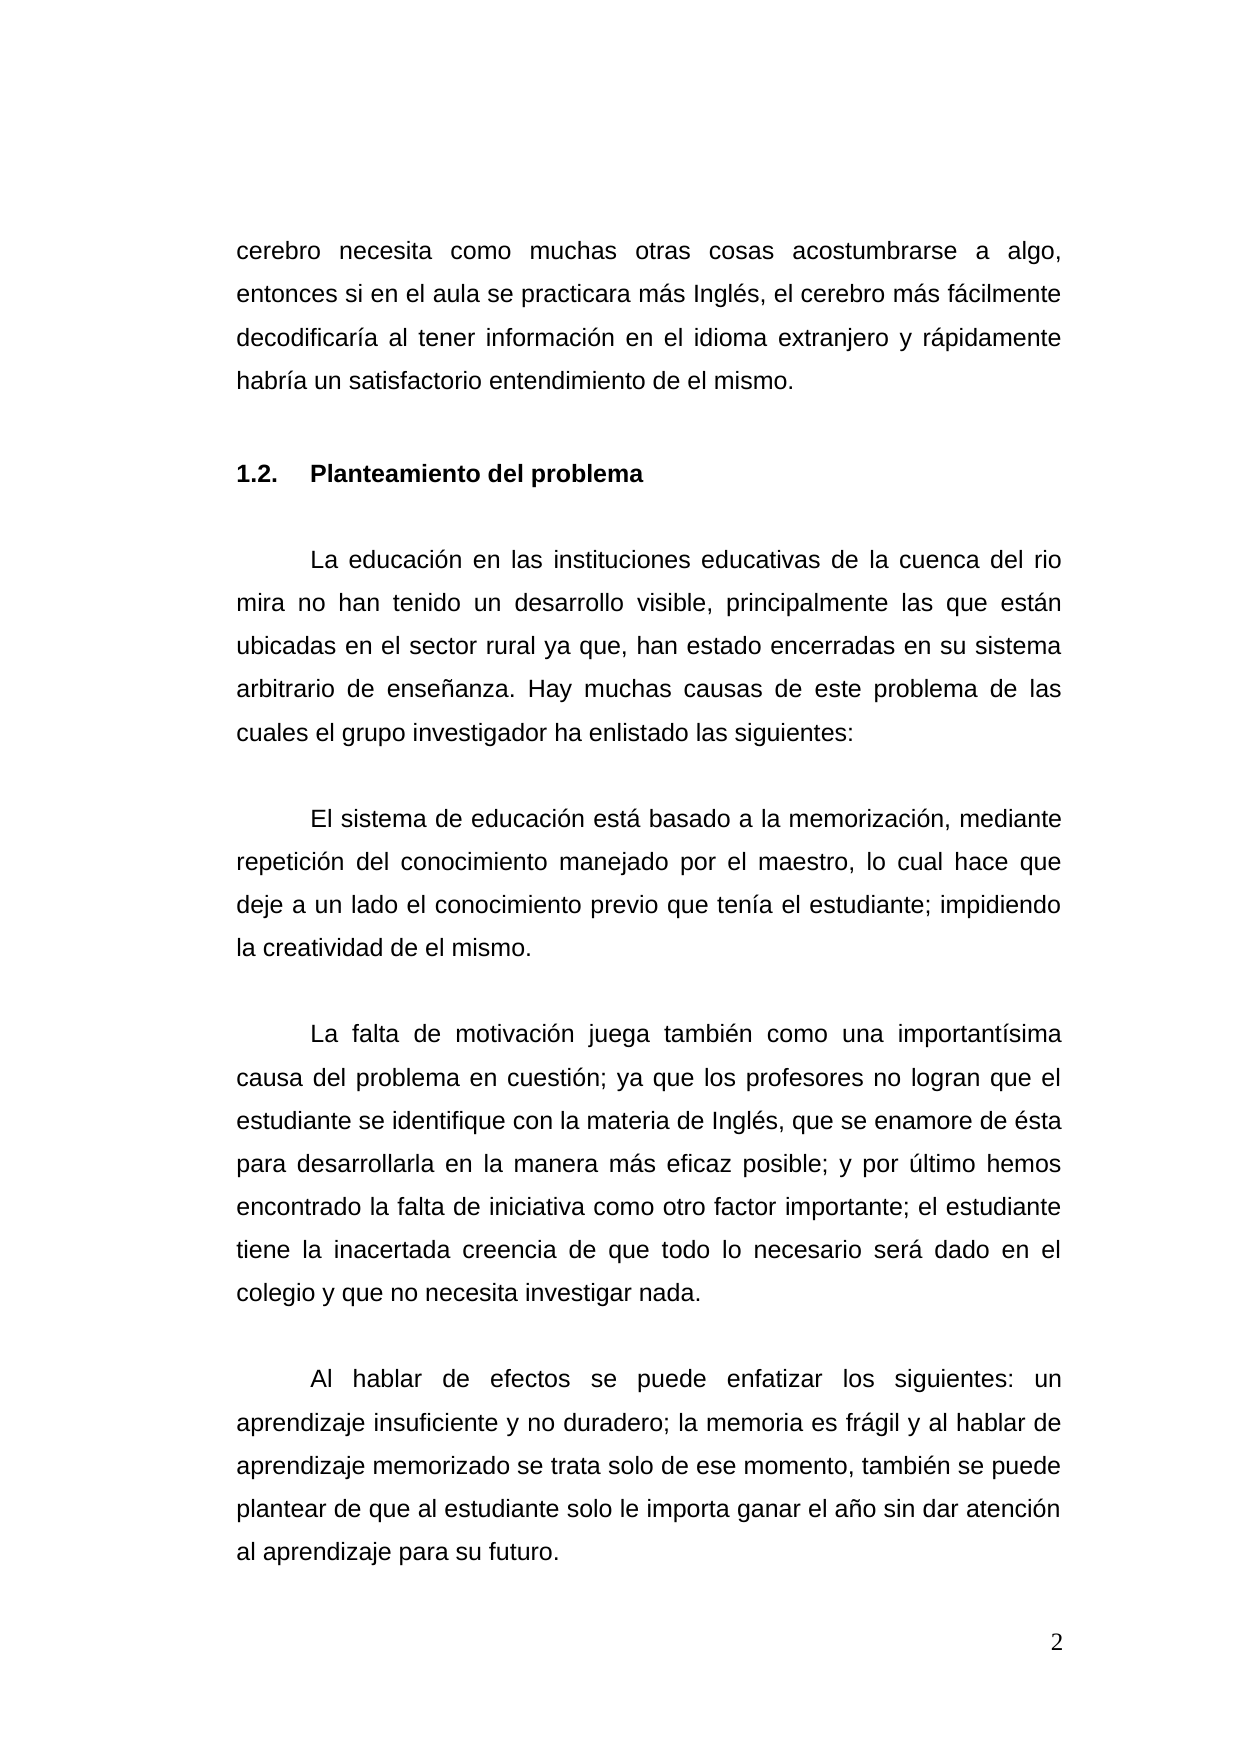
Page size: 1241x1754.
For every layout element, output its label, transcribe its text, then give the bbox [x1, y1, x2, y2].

text El sistema de educación está basado a la memorización, mediante repetición del conocimiento manejado por el maestro, lo cual hace que deje a un lado el conocimiento previo que tenía el estudiante; impidiendo la creatividad de el mismo. [236, 804, 1063, 962]
text La falta de motivación juega también como una importantísima causa del problema en cuestión; ya que los profesores no logran que el estudiante se identifique con la materia de Inglés, que se enamore de ésta para desarrollarla en la manera más eficaz posible; y por último hemos encontrado la falta de iniciativa como otro factor importante; el estudiante tiene la inacertada creencia de que todo lo necesario será dado en el colegio y que no necesita investigar nada. [236, 1019, 1063, 1307]
text La educación en las instituciones educativas de la cuenca del rio mira no han tenido un desarrollo visible, principalmente las que están ubicadas en el sector rural ya que, han estado encerradas en su sistema arbitrario de enseñanza. Hay muchas causas de este problema de las cuales el grupo investigador ha enlistado las siguientes: [236, 545, 1063, 746]
text Al hablar de efectos se puede enfatizar los siguientes: un aprendizaje insuficiente y no duradero; la memoria es frágil y al hablar de aprendizaje memorizado se trata solo de ese momento, también se puede plantear de que al estudiante solo le importa ganar el año sin dar atención al aprendizaje para su futuro. [236, 1364, 1063, 1566]
subtitle Planteamiento del problema [236, 459, 1063, 487]
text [236, 236, 1063, 394]
